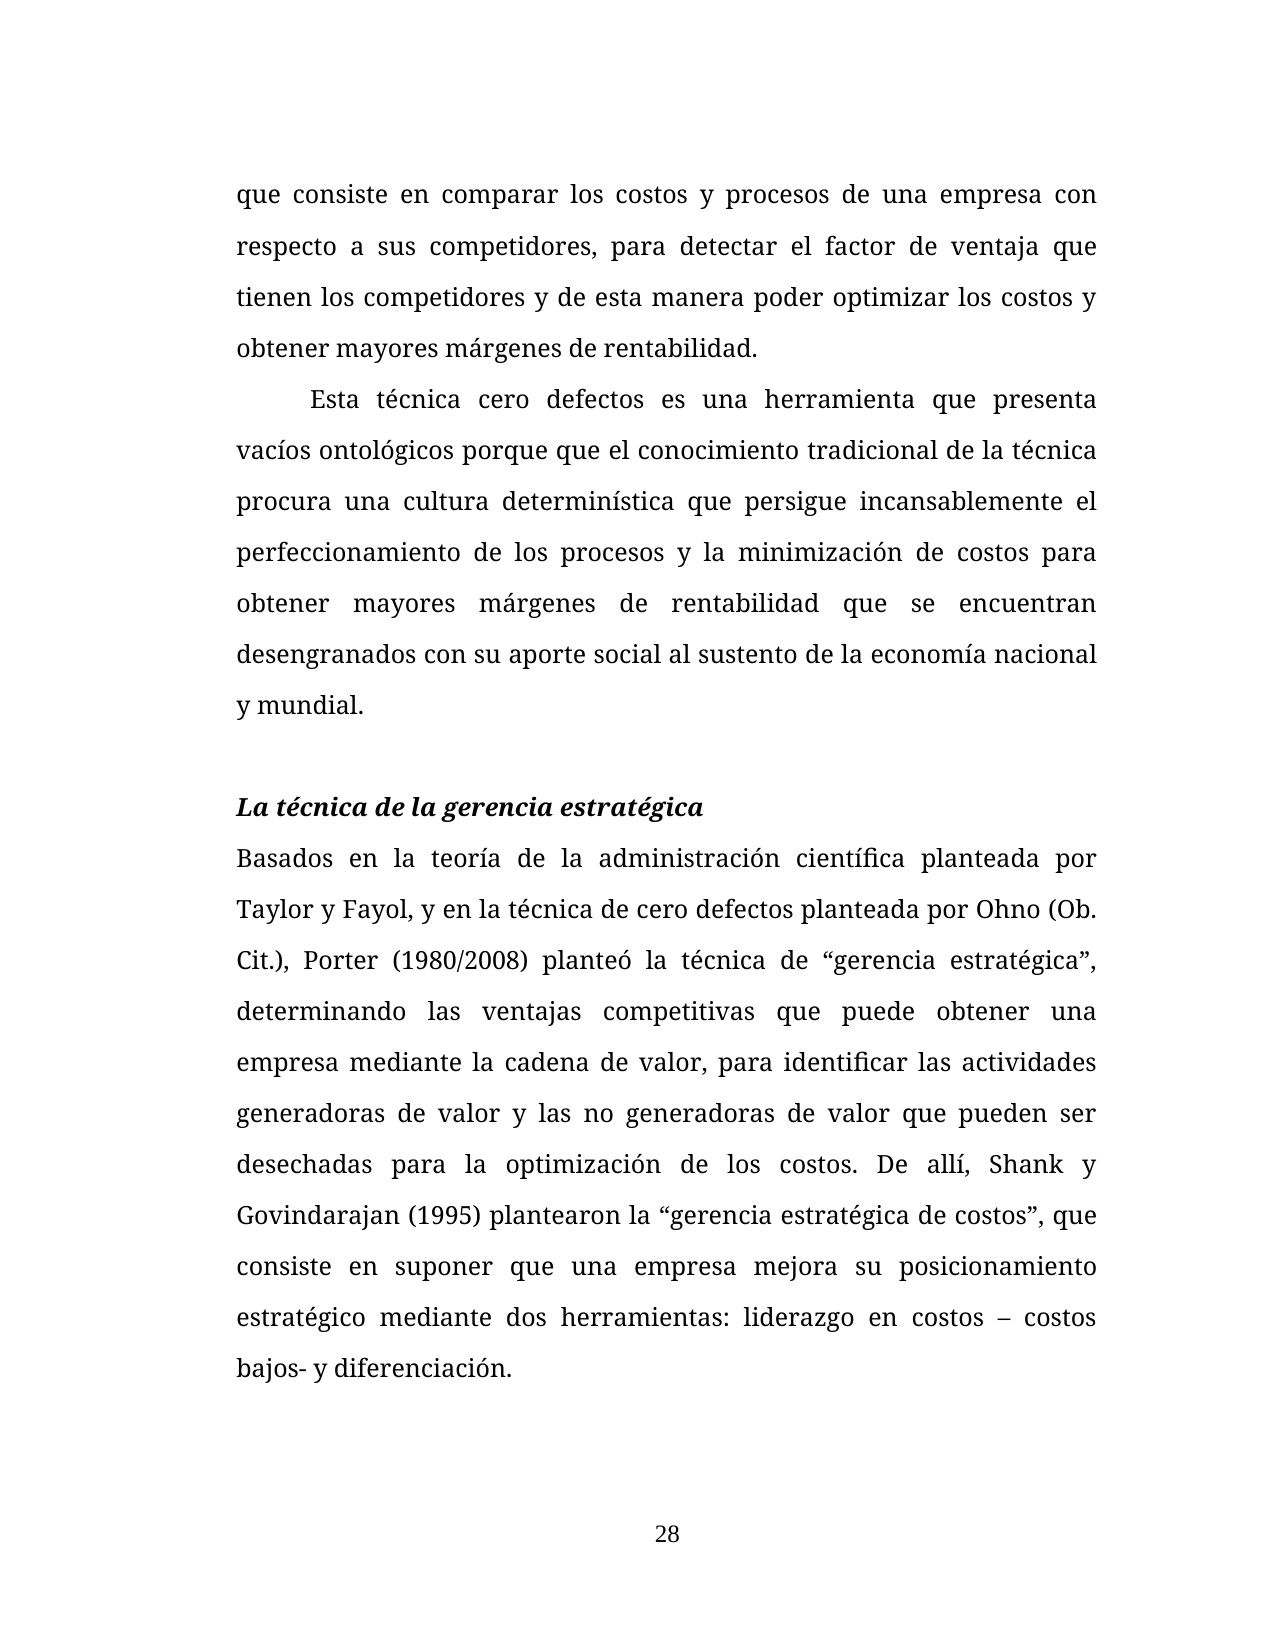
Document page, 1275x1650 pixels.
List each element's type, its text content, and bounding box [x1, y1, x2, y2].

text Basados en la teoría de la administración científica planteada por Taylor y Fayol, y en la técnica de cero defectos planteada por Ohno (Ob. Cit.), Porter (1980/2008) planteó la técnica de “gerencia estratégica”, determinando las ventajas competitivas que puede obtener una empresa mediante la cadena de valor, para identificar las actividades generadoras de valor y las no generadoras de valor que pueden ser desechadas para la optimización de los costos. De allí, Shank y Govindarajan (1995) plantearon la “gerencia estratégica de costos”, que consiste en suponer que una empresa mejora su posicionamiento estratégico mediante dos herramientas: liderazgo en costos – costos bajos- y diferenciación. [236, 841, 1098, 1385]
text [236, 177, 1098, 364]
text Esta técnica cero defectos es una herramienta que presenta vacíos ontológicos porque que el conocimiento tradicional de la técnica procura una cultura determinística que persigue incansablemente el perfeccionamiento de los procesos y la minimización de costos para obtener mayores márgenes de rentabilidad que se encuentran desengranados con su aporte social al sustento de la economía nacional y mundial. [236, 381, 1098, 722]
text La técnica de la gerencia estratégica [236, 790, 1098, 824]
